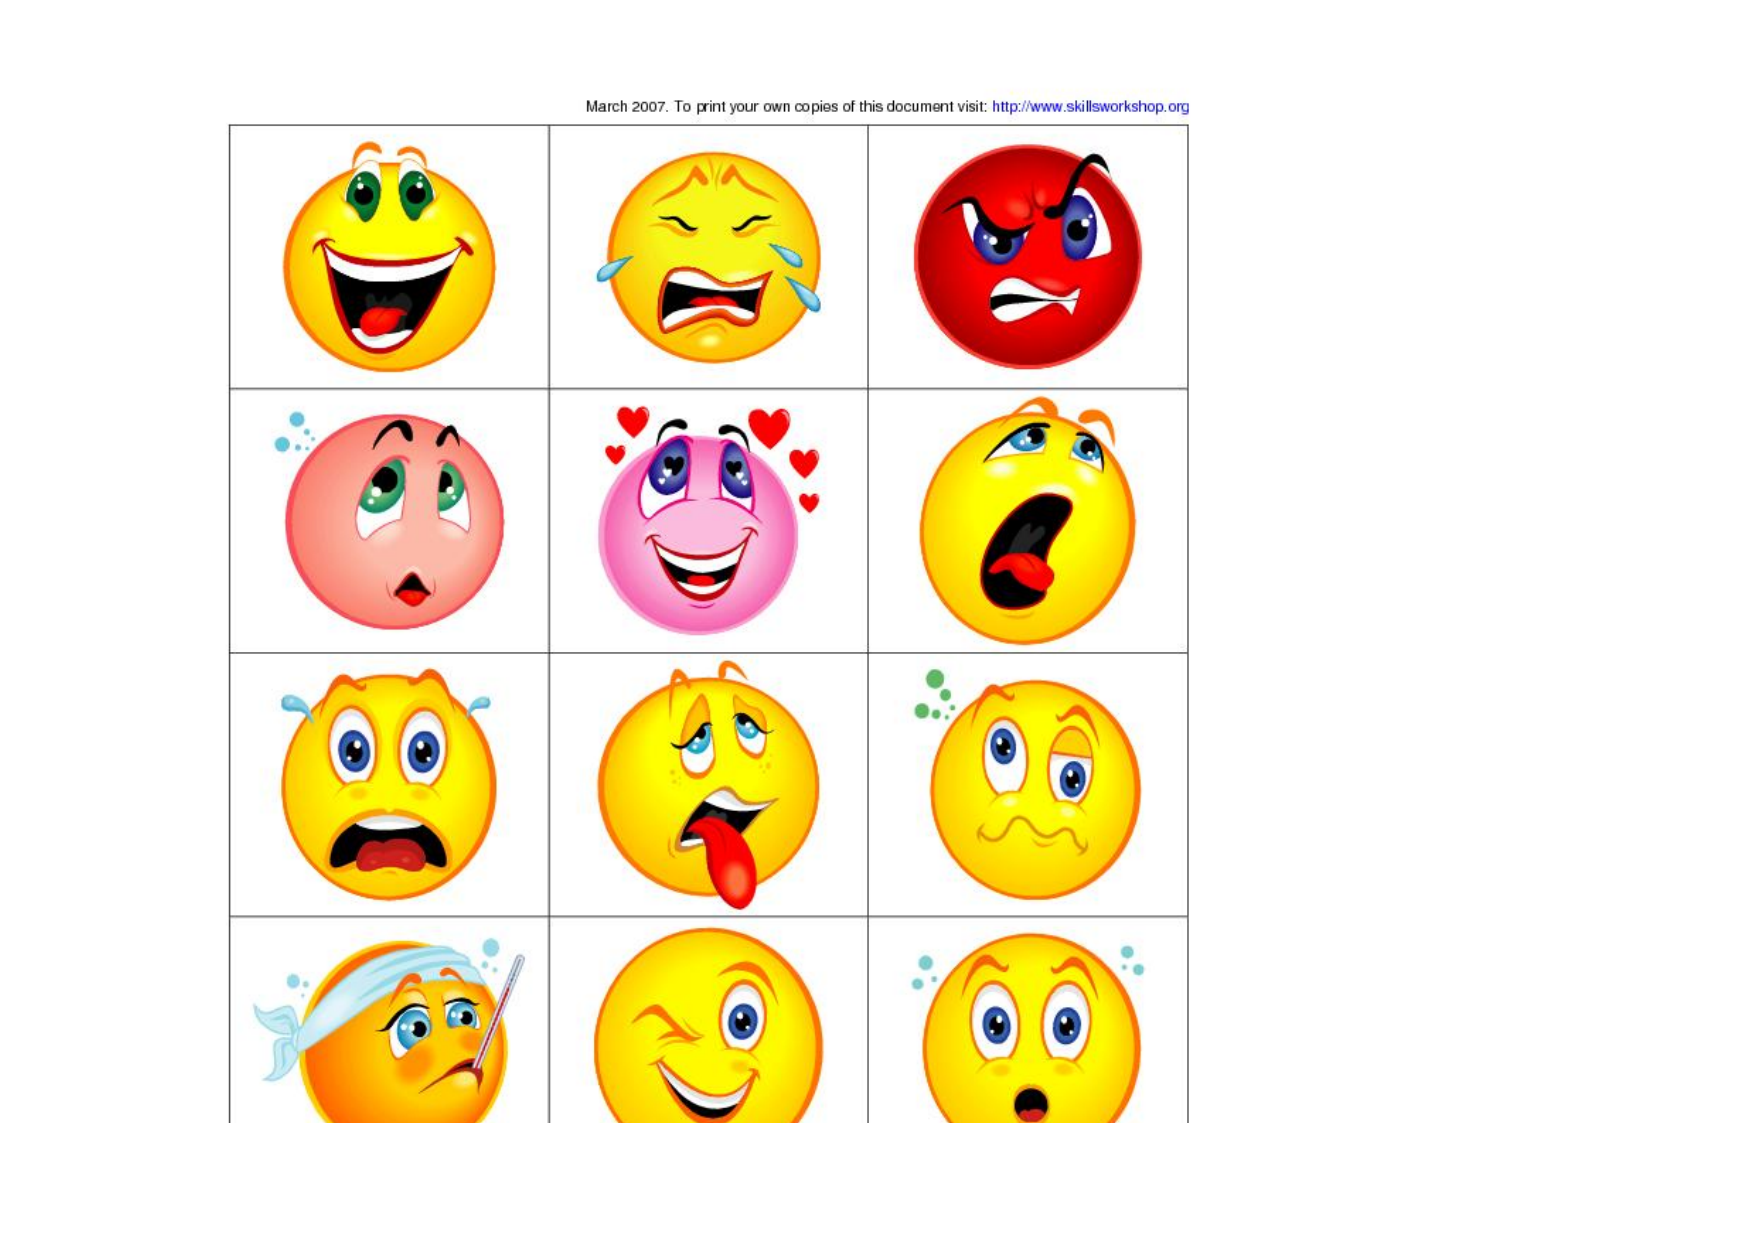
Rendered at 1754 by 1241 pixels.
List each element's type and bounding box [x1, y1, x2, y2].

picture [147, 44, 1271, 1123]
